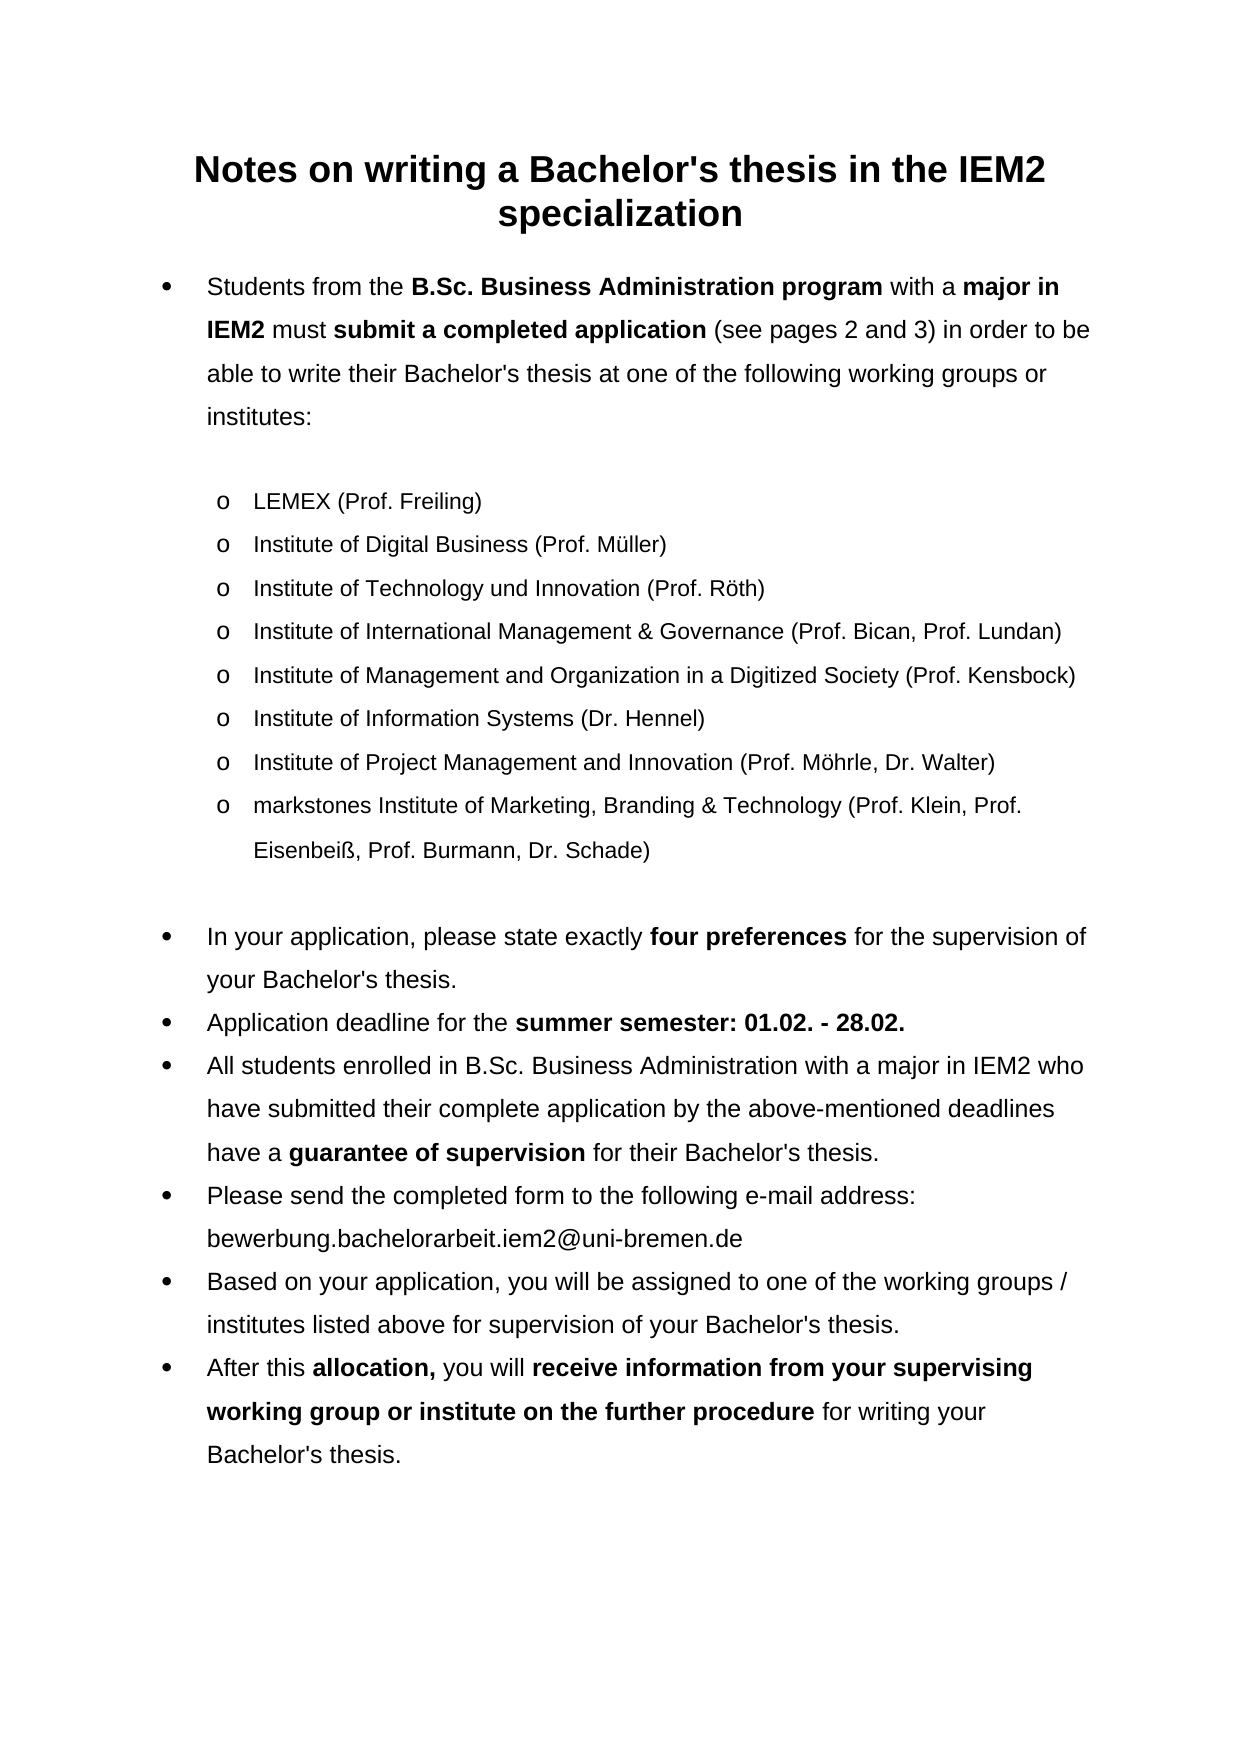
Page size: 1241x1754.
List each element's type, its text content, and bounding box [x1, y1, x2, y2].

list Application deadline for the summer semester: 01.02. - 28.02. [162, 1008, 1093, 1037]
list Institute of Information Systems (Dr. Hennel) [216, 705, 1093, 734]
list All students enrolled in B.Sc. Business Administration with a major in IEM2 who have submitted their complete application by the above-mentioned deadlines have a guarantee of supervision for their Bachelor's thesis. [162, 1051, 1093, 1166]
list Students from the B.Sc. Business Administration program with a major in IEM2 must submit a completed application (see pages 2 and 3) in order to be able to write their Bachelor's thesis at one of the following working groups or institutes: [162, 272, 1093, 431]
list Please send the completed form to the following e-mail address: bewerbung.bachelorarbeit.iem2@uni-bremen.de [162, 1181, 1093, 1253]
list Institute of Digital Business (Prof. Müller) [216, 531, 1093, 560]
list Institute of Technology und Innovation (Prof. Röth) [216, 575, 1093, 604]
list markstones Institute of Marketing, Branding & Technology (Prof. Klein, Prof. Eisenbeiß, Prof. Burmann, Dr. Schade) [216, 792, 1093, 864]
list Institute of International Management & Governance (Prof. Bican, Prof. Lundan) [216, 618, 1093, 647]
list Institute of Project Management and Innovation (Prof. Möhrle, Dr. Walter) [216, 749, 1093, 778]
list LEMEX (Prof. Freiling) [216, 488, 1093, 517]
text Notes on writing a Bachelor's thesis in the IEM2 specialization [148, 148, 1093, 234]
list Based on your application, you will be assigned to one of the working groups / institutes listed above for supervision of your Bachelor's thesis. [162, 1267, 1093, 1339]
list In your application, please state exactly four preferences for the supervision of your Bachelor's thesis. [162, 922, 1093, 994]
list Institute of Management and Organization in a Digitized Society (Prof. Kensbock) [216, 662, 1093, 691]
list After this allocation, you will receive information from your supervising working group or institute on the further procedure for writing your Bachelor's thesis. [162, 1353, 1093, 1468]
